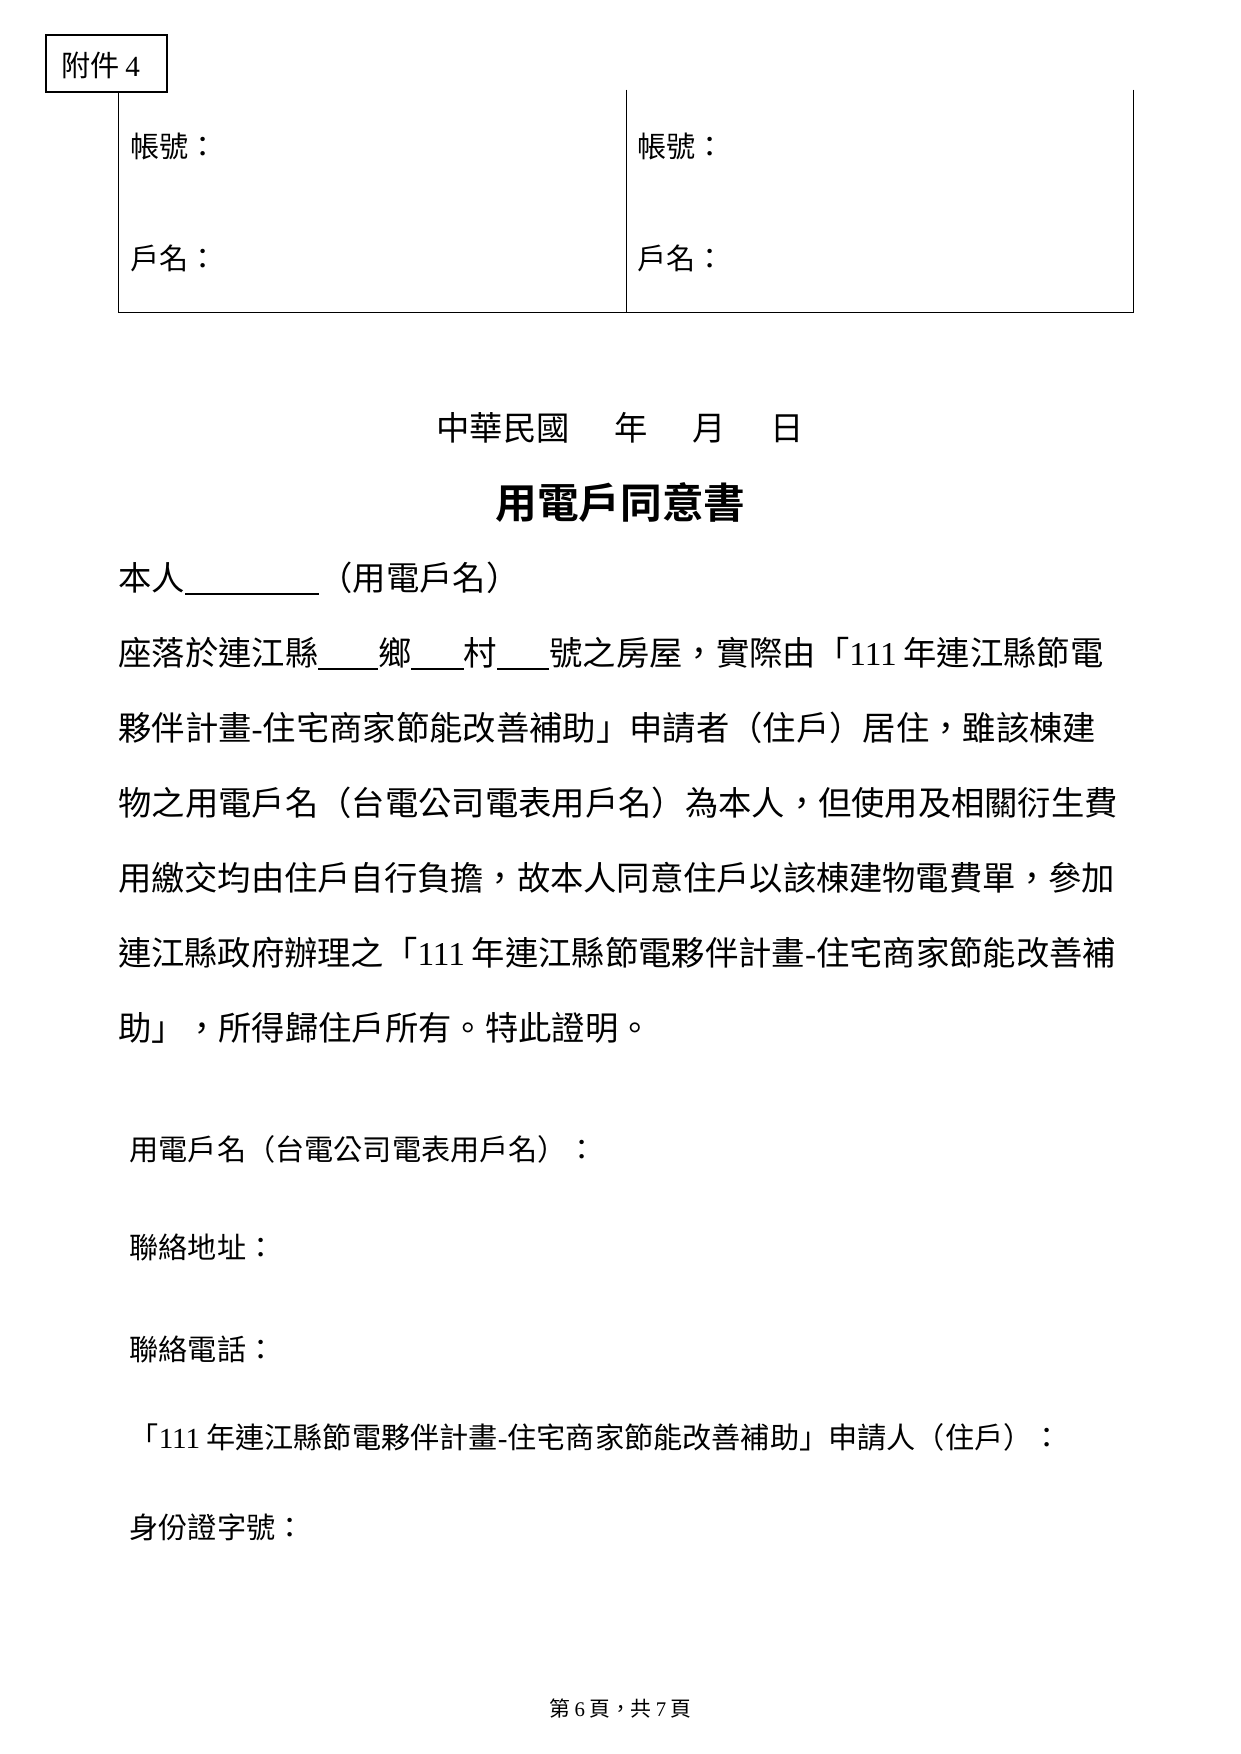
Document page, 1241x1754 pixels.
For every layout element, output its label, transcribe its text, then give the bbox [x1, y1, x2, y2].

table_cell 戶名： [119, 201, 626, 312]
table_cell 聯絡電話： [118, 1296, 1122, 1397]
table_cell 「111年連江縣節電夥伴計畫-住宅商家節能改善補助」申請人（住戶）： [118, 1397, 1122, 1473]
table_cell 聯絡地址： [118, 1194, 1122, 1296]
table_cell 帳號： [119, 90, 626, 201]
text 用電戶同意書 [118, 463, 1122, 538]
text 中華民國 年 月 日 [118, 388, 1122, 463]
text 本人 （用電戶名） [118, 538, 1122, 613]
table_cell 身份證字號： [118, 1473, 1122, 1578]
table_header 用電戶名（台電公司電表用戶名）： [118, 1101, 1122, 1194]
table_cell 戶名： [627, 201, 1133, 312]
text 座落於連江縣 鄉 村 號之房屋，實際由「111年連江縣節電夥伴計畫-住宅商家節能改善補助」申請者（住戶）居住，雖該棟建物之用電戶名（台電公司電表用戶名）為本人，但使用及相關衍生費用繳交均由住戶自行負擔，故本人同意住戶以該棟建物電費單，參加連江縣政府辦理之「111年連江縣節電夥伴計畫-住宅商家節能改善補助」，所得歸住戶所有。特此證明。 [118, 613, 1122, 1063]
table_cell 帳號： [627, 90, 1133, 201]
